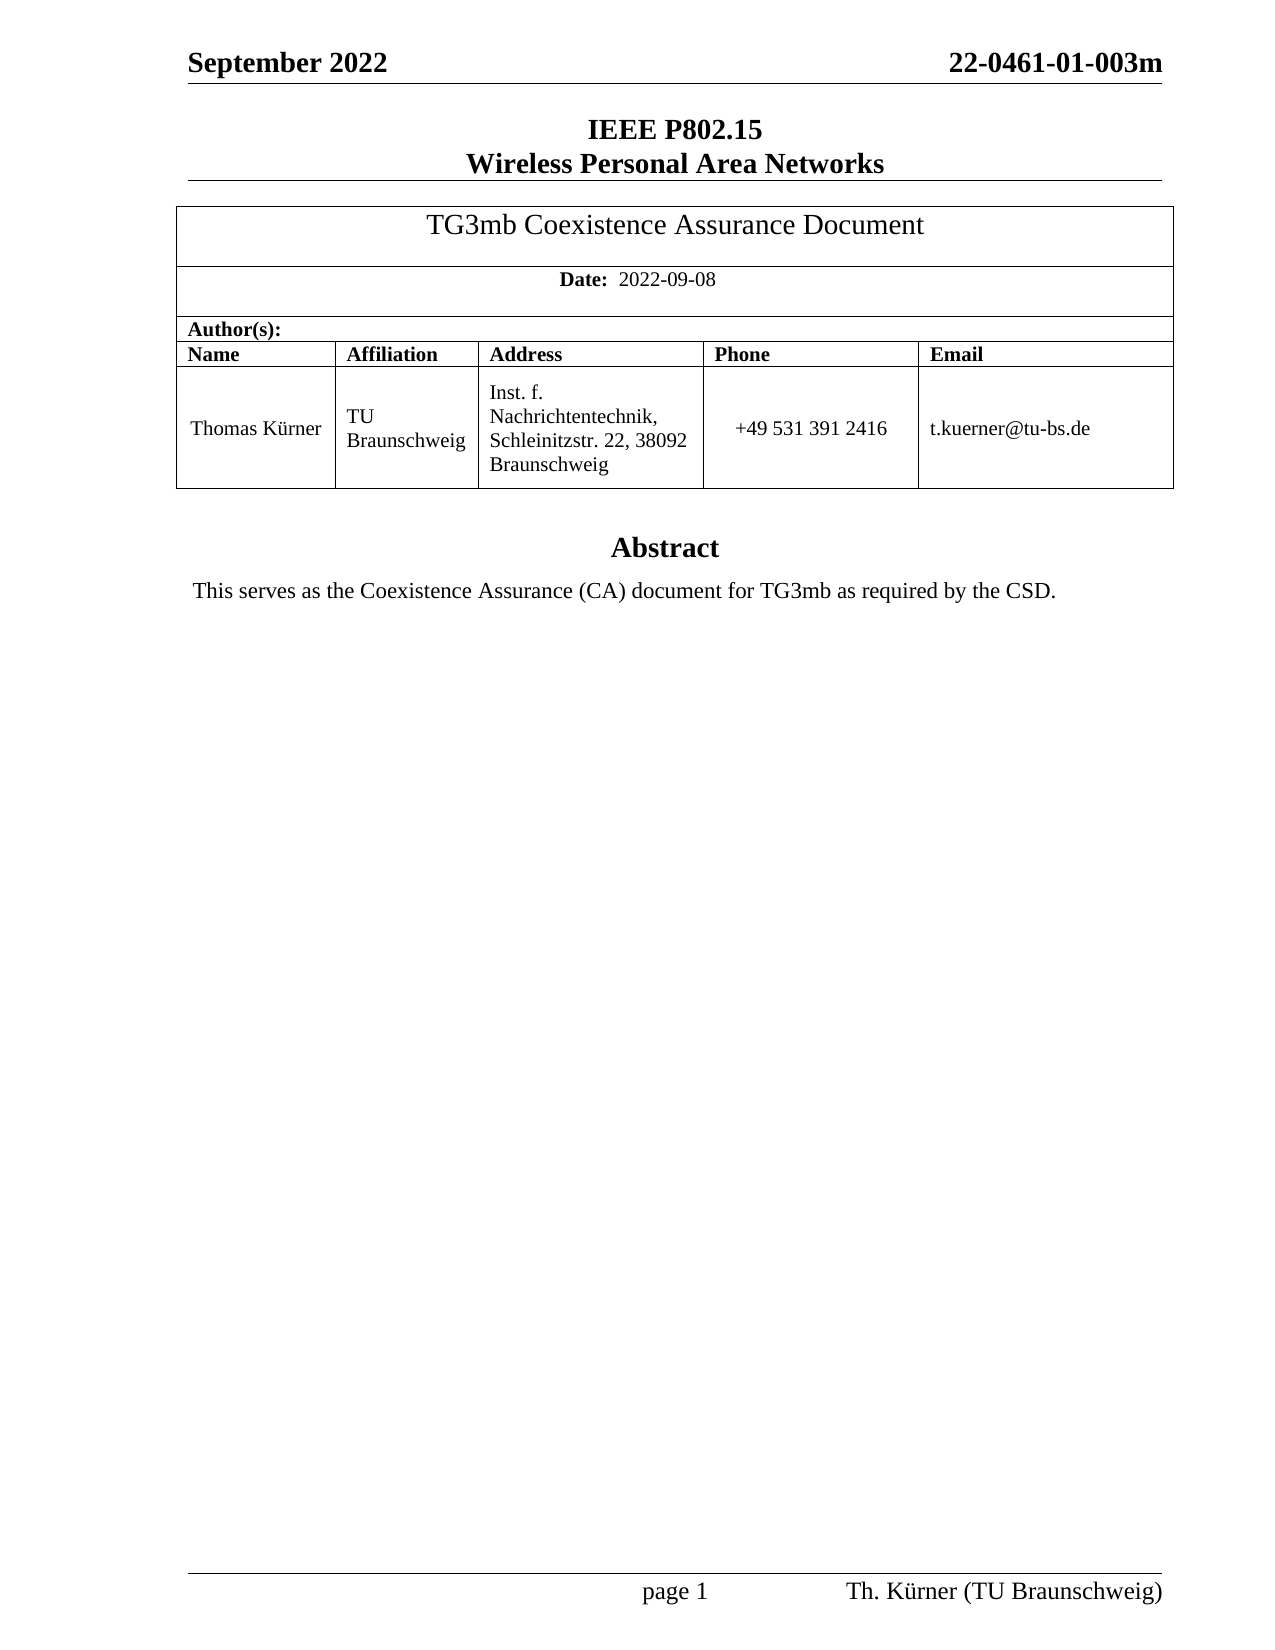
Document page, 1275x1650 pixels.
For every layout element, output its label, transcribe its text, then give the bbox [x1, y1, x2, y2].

table_cell +49 531 391 2416 [704, 367, 918, 488]
table_header TG3mb Coexistence Assurance Document [177, 207, 1173, 266]
text IEEE P802.15 Wireless Personal Area Networks [187, 112, 1162, 181]
table_cell Phone [704, 342, 918, 366]
table_cell Affiliation [336, 342, 478, 366]
table_cell Name [177, 342, 335, 366]
table_cell TU Braunschweig [336, 367, 478, 488]
table_cell Email [919, 342, 1173, 366]
table_cell Address [479, 342, 703, 366]
table_cell Thomas Kürner [177, 367, 335, 488]
table_cell Date: 2022-09-08 [177, 267, 1173, 316]
table_cell Inst. f. Nachrichtentechnik, Schleinitzstr. 22, 38092 Braunschweig [479, 367, 703, 488]
table_cell Author(s): [177, 317, 1173, 341]
table_cell t.kuerner@tu-bs.de [919, 367, 1173, 488]
